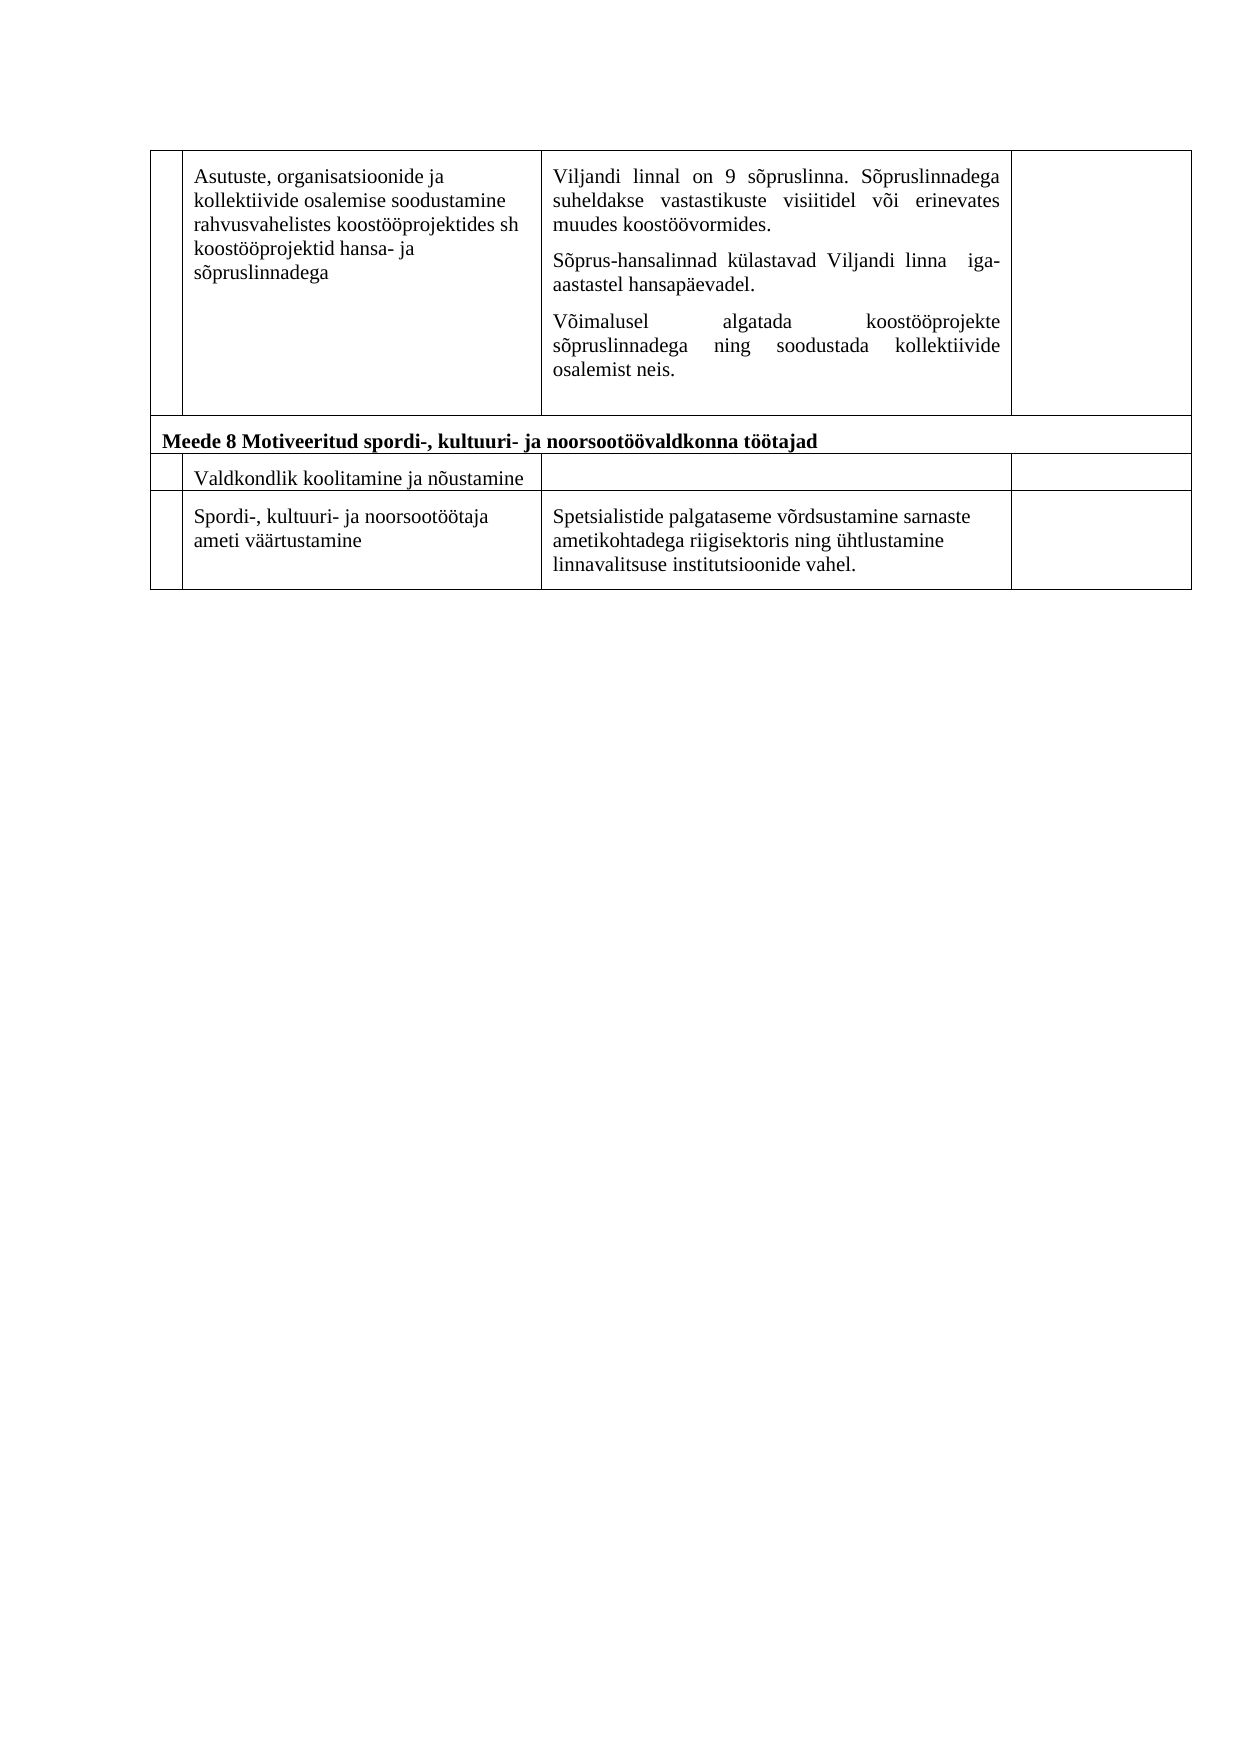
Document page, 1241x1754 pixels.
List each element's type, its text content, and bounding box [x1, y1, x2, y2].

table_cell Asutuste, organisatsioonide ja kollektiivide osalemise soodustamine rahvusvahelistes koostööprojektides sh koostööprojektid hansa- ja sõpruslinnadega [183, 151, 541, 415]
table_cell [151, 151, 182, 415]
table_cell [151, 454, 182, 490]
table_cell [1012, 454, 1191, 490]
table_cell Spetsialistide palgataseme võrdsustamine sarnaste ametikohtadega riigisektoris ning ühtlustamine linnavalitsuse institutsioonide vahel. [542, 491, 1011, 588]
table_cell Viljandi linnal on 9 sõpruslinna. Sõpruslinnadega suheldakse vastastikuste visiitidel või erinevates muudes koostöövormides. Sõprus-hansalinnad külastavad Viljandi linna iga-aastastel hansapäevadel. Võimalusel algatada koostööprojekte sõpruslinnadega ning soodustada kollektiivide osalemist neis. [542, 151, 1011, 415]
table_cell Meede 8 Motiveeritud spordi-, kultuuri- ja noorsootöövaldkonna töötajad [151, 416, 1191, 453]
table_cell [1012, 491, 1191, 588]
table_cell Spordi-, kultuuri- ja noorsootöötaja ameti väärtustamine [183, 491, 541, 588]
table_cell [1012, 151, 1191, 415]
table_cell [151, 491, 182, 588]
table_cell Valdkondlik koolitamine ja nõustamine [183, 454, 541, 490]
table_cell [542, 454, 1011, 490]
